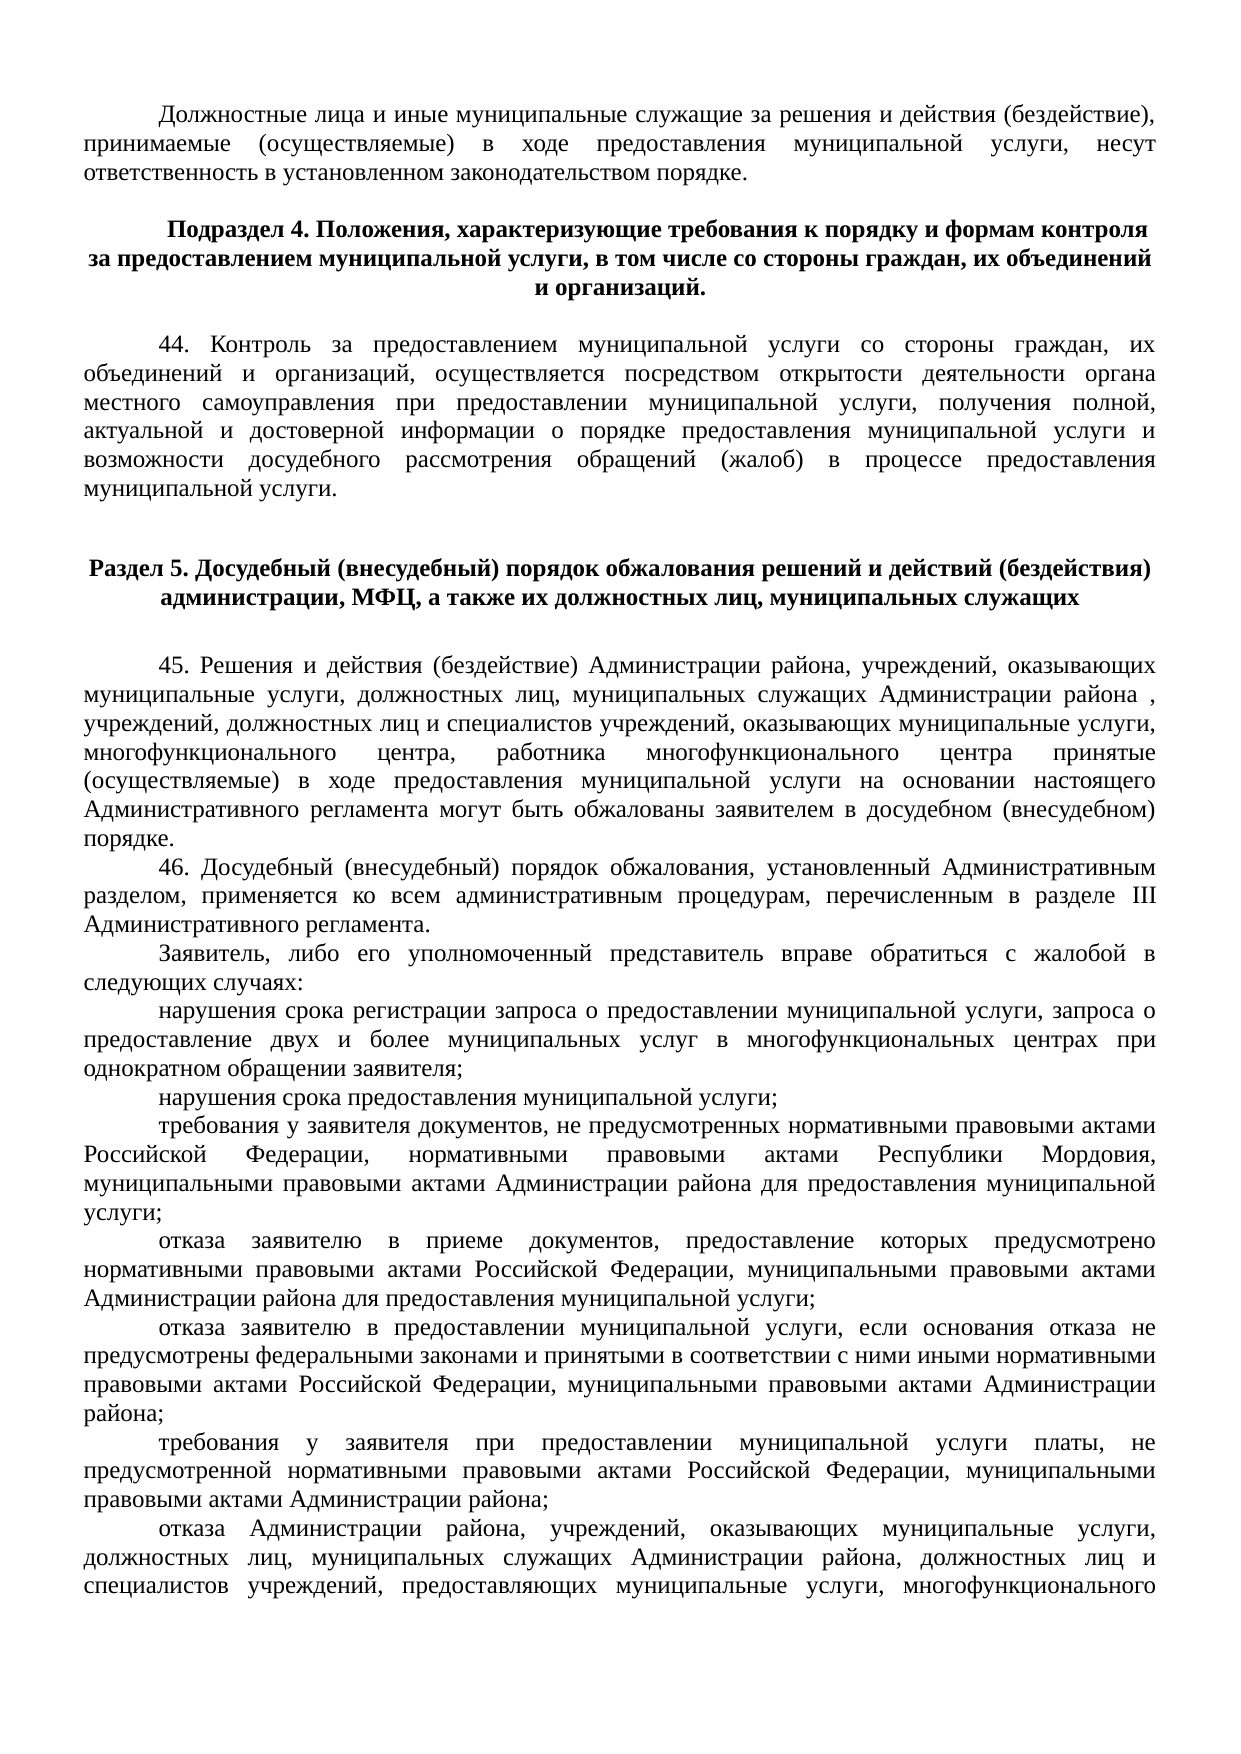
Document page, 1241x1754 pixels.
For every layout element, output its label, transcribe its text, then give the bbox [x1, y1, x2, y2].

text 44. Контроль за предоставлением муниципальной услуги со стороны граждан, их объединений и организаций, осуществляется посредством открытости деятельности органа местного самоуправления при предоставлении муниципальной услуги, получения полной, актуальной и достоверной информации о порядке предоставления муниципальной услуги и возможности досудебного рассмотрения обращений (жалоб) в процессе предоставления муниципальной услуги. [83, 329, 1157, 502]
text нарушения срока регистрации запроса о предоставлении муниципальной услуги, запроса о предоставление двух и более муниципальных услуг в многофункциональных центрах при однократном обращении заявителя; [83, 995, 1157, 1082]
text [83, 1513, 1157, 1599]
text Заявитель, либо его уполномоченный представитель вправе обратиться с жалобой в следующих случаях: [83, 938, 1157, 995]
text 45. Решения и действия (бездействие) Администрации района, учреждений, оказывающих муниципальные услуги, должностных лиц, муниципальных служащих Администрации района , учреждений, должностных лиц и специалистов учреждений, оказывающих муниципальные услуги, многофункционального центра, работника многофункционального центра принятые (осуществляемые) в ходе предоставления муниципальной услуги на основании настоящего Административного регламента могут быть обжалованы заявителем в досудебном (внесудебном) порядке. [83, 650, 1157, 852]
text отказа заявителю в приеме документов, предоставление которых предусмотрено нормативными правовыми актами Российской Федерации, муниципальными правовыми актами Администрации района для предоставления муниципальной услуги; [83, 1225, 1157, 1312]
text Подраздел 4. Положения, характеризующие требования к порядку и формам контроля за предоставлением муниципальной услуги, в том числе со стороны граждан, их объединений и организаций. [83, 214, 1157, 300]
subtitle Раздел 5. Досудебный (внесудебный) порядок обжалования решений и действий (бездействия) администрации, МФЦ, а также их должностных лиц, муниципальных служащих [83, 553, 1157, 610]
text Должностные лица и иные муниципальные служащие за решения и действия (бездействие), принимаемые (осуществляемые) в ходе предоставления муниципальной услуги, несут ответственность в установленном законодательством порядке. [83, 99, 1157, 185]
text требования у заявителя документов, не предусмотренных нормативными правовыми актами Российской Федерации, нормативными правовыми актами Республики Мордовия, муниципальными правовыми актами Администрации района для предоставления муниципальной услуги; [83, 1110, 1157, 1225]
text требования у заявителя при предоставлении муниципальной услуги платы, не предусмотренной нормативными правовыми актами Российской Федерации, муниципальными правовыми актами Администрации района; [83, 1427, 1157, 1513]
text 46. Досудебный (внесудебный) порядок обжалования, установленный Административным разделом, применяется ко всем административным процедурам, перечисленным в разделе III Административного регламента. [83, 852, 1157, 938]
text нарушения срока предоставления муниципальной услуги; [83, 1082, 1157, 1110]
text отказа заявителю в предоставлении муниципальной услуги, если основания отказа не предусмотрены федеральными законами и принятыми в соответствии с ними иными нормативными правовыми актами Российской Федерации, муниципальными правовыми актами Администрации района; [83, 1312, 1157, 1427]
